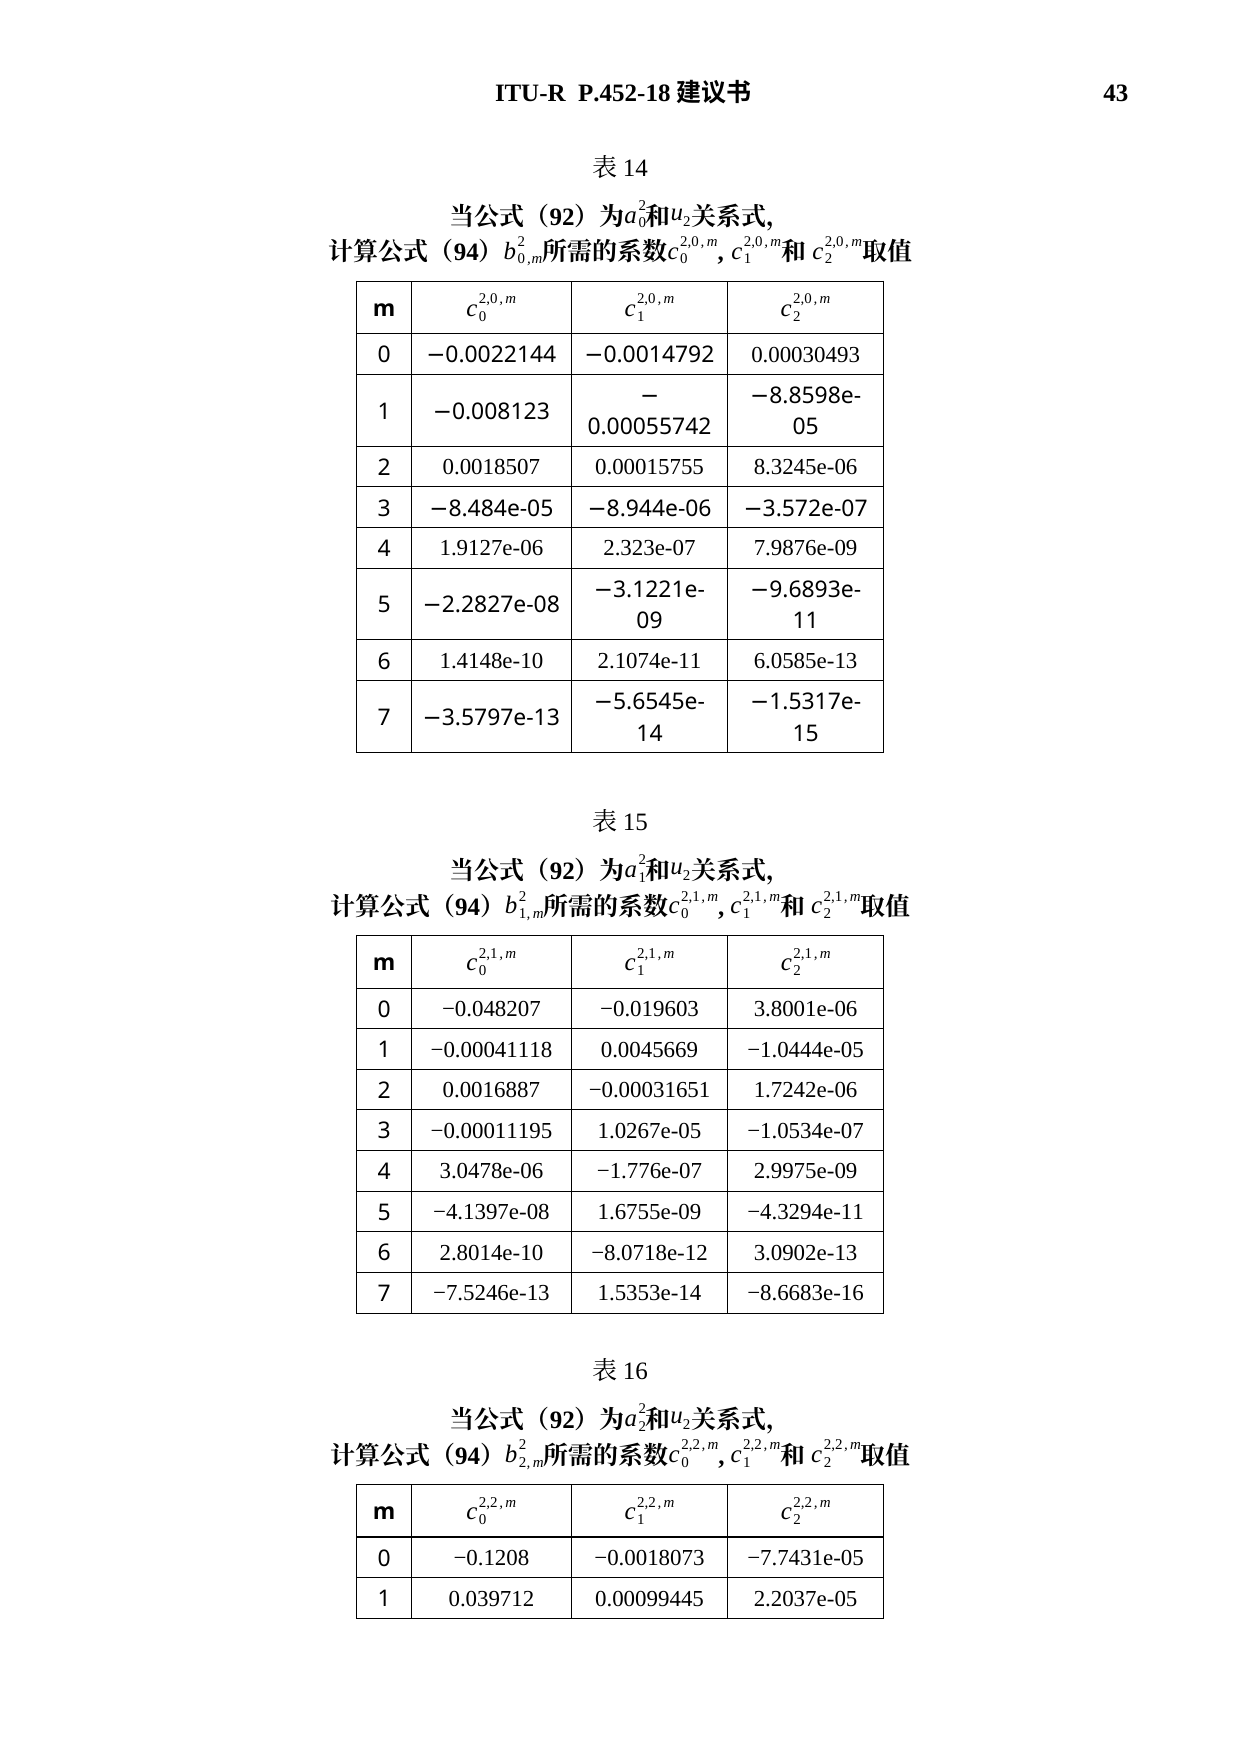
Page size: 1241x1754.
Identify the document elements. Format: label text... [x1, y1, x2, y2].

table_cell 5 [357, 1192, 411, 1231]
table_header m [357, 282, 411, 333]
table_cell −8.484e-05 [412, 487, 571, 527]
table_cell −4.1397e-08 [412, 1192, 571, 1231]
text 表16 [118, 1351, 1122, 1387]
table_cell 7 [357, 1273, 411, 1312]
table_cell −5.6545e-14 [572, 681, 727, 752]
table_cell −0.0018073 [572, 1538, 727, 1577]
table_cell −1.0534e-07 [728, 1110, 883, 1150]
table_cell 0 [357, 1538, 411, 1577]
table_cell 1.7242e-06 [728, 1070, 883, 1109]
table_cell 0 [357, 989, 411, 1028]
table_header [572, 282, 727, 333]
table_cell 2.1074e-11 [572, 640, 727, 680]
table_cell −8.6683e-16 [728, 1273, 883, 1312]
table_cell 0.00015755 [572, 447, 727, 486]
table_cell 0.00099445 [572, 1578, 727, 1618]
table_cell 7 [357, 681, 411, 752]
table_cell 0 [357, 334, 411, 374]
table_cell −4.3294e-11 [728, 1192, 883, 1231]
table_cell 3 [357, 487, 411, 527]
table_cell 3.8001e-06 [728, 989, 883, 1028]
table_header [728, 282, 883, 333]
table_header [572, 936, 727, 987]
table_cell 6.0585e-13 [728, 640, 883, 680]
text 表14 [118, 148, 1122, 184]
table_cell 2.9975e-09 [728, 1151, 883, 1191]
table_cell 1 [357, 375, 411, 446]
table_cell 3.0902e-13 [728, 1232, 883, 1272]
table_cell −0.0022144 [412, 334, 571, 374]
table_cell −0.00055742 [572, 375, 727, 446]
table_header [412, 1485, 571, 1536]
table_cell 6 [357, 1232, 411, 1272]
table_cell 1.4148e-10 [412, 640, 571, 680]
table_cell 0.0016887 [412, 1070, 571, 1109]
table_header [412, 936, 571, 987]
table_header [728, 936, 883, 987]
table_cell −0.019603 [572, 989, 727, 1028]
text 表15 [118, 802, 1122, 838]
table_cell −8.8598e-05 [728, 375, 883, 446]
table_cell 8.3245e-06 [728, 447, 883, 486]
table_cell 0.039712 [412, 1578, 571, 1618]
table_cell 7.9876e-09 [728, 528, 883, 567]
table_cell 3.0478e-06 [412, 1151, 571, 1191]
table_cell 0.0045669 [572, 1029, 727, 1069]
table_cell 2.8014e-10 [412, 1232, 571, 1272]
table_cell 1.0267e-05 [572, 1110, 727, 1150]
table_cell −8.0718e-12 [572, 1232, 727, 1272]
table_cell −0.00031651 [572, 1070, 727, 1109]
table_header m [357, 1485, 411, 1536]
table_header [728, 1485, 883, 1536]
table_cell 3 [357, 1110, 411, 1150]
table_cell −1.0444e-05 [728, 1029, 883, 1069]
table_cell 1 [357, 1578, 411, 1618]
table_cell −7.7431e-05 [728, 1538, 883, 1577]
table_cell 4 [357, 1151, 411, 1191]
table_cell −1.776e-07 [572, 1151, 727, 1191]
table_cell −0.00011195 [412, 1110, 571, 1150]
table_cell 0.00030493 [728, 334, 883, 374]
table_cell −7.5246e-13 [412, 1273, 571, 1312]
table_cell −0.1208 [412, 1538, 571, 1577]
table_cell −0.0014792 [572, 334, 727, 374]
table_cell −2.2827e-08 [412, 569, 571, 639]
table_cell 2.323e-07 [572, 528, 727, 567]
table_cell 4 [357, 528, 411, 567]
table_cell −0.048207 [412, 989, 571, 1028]
table_cell −3.5797e-13 [412, 681, 571, 752]
title 当公式（92）为和关系式， 计算公式（94）所需的系数, 和 取值 [118, 196, 1122, 268]
table_header m [357, 936, 411, 987]
table_cell −8.944e-06 [572, 487, 727, 527]
table_cell 5 [357, 569, 411, 639]
table_cell 6 [357, 640, 411, 680]
table_cell −0.00041118 [412, 1029, 571, 1069]
table_cell −1.5317e-15 [728, 681, 883, 752]
table_cell −3.572e-07 [728, 487, 883, 527]
table_cell −3.1221e-09 [572, 569, 727, 639]
title 当公式（92）为和关系式， 计算公式（94）所需的系数, 和 取值 [118, 850, 1122, 922]
table_header [412, 282, 571, 333]
title 当公式（92）为和关系式， 计算公式（94）所需的系数, 和 取值 [118, 1399, 1122, 1471]
table_cell 1.6755e-09 [572, 1192, 727, 1231]
table_cell 2 [357, 447, 411, 486]
table_cell −0.008123 [412, 375, 571, 446]
table_cell 1 [357, 1029, 411, 1069]
table_cell 0.0018507 [412, 447, 571, 486]
table_cell 2 [357, 1070, 411, 1109]
table_header [572, 1485, 727, 1536]
table_cell 1.9127e-06 [412, 528, 571, 567]
table_cell −9.6893e-11 [728, 569, 883, 639]
table_cell 1.5353e-14 [572, 1273, 727, 1312]
table_cell 2.2037e-05 [728, 1578, 883, 1618]
